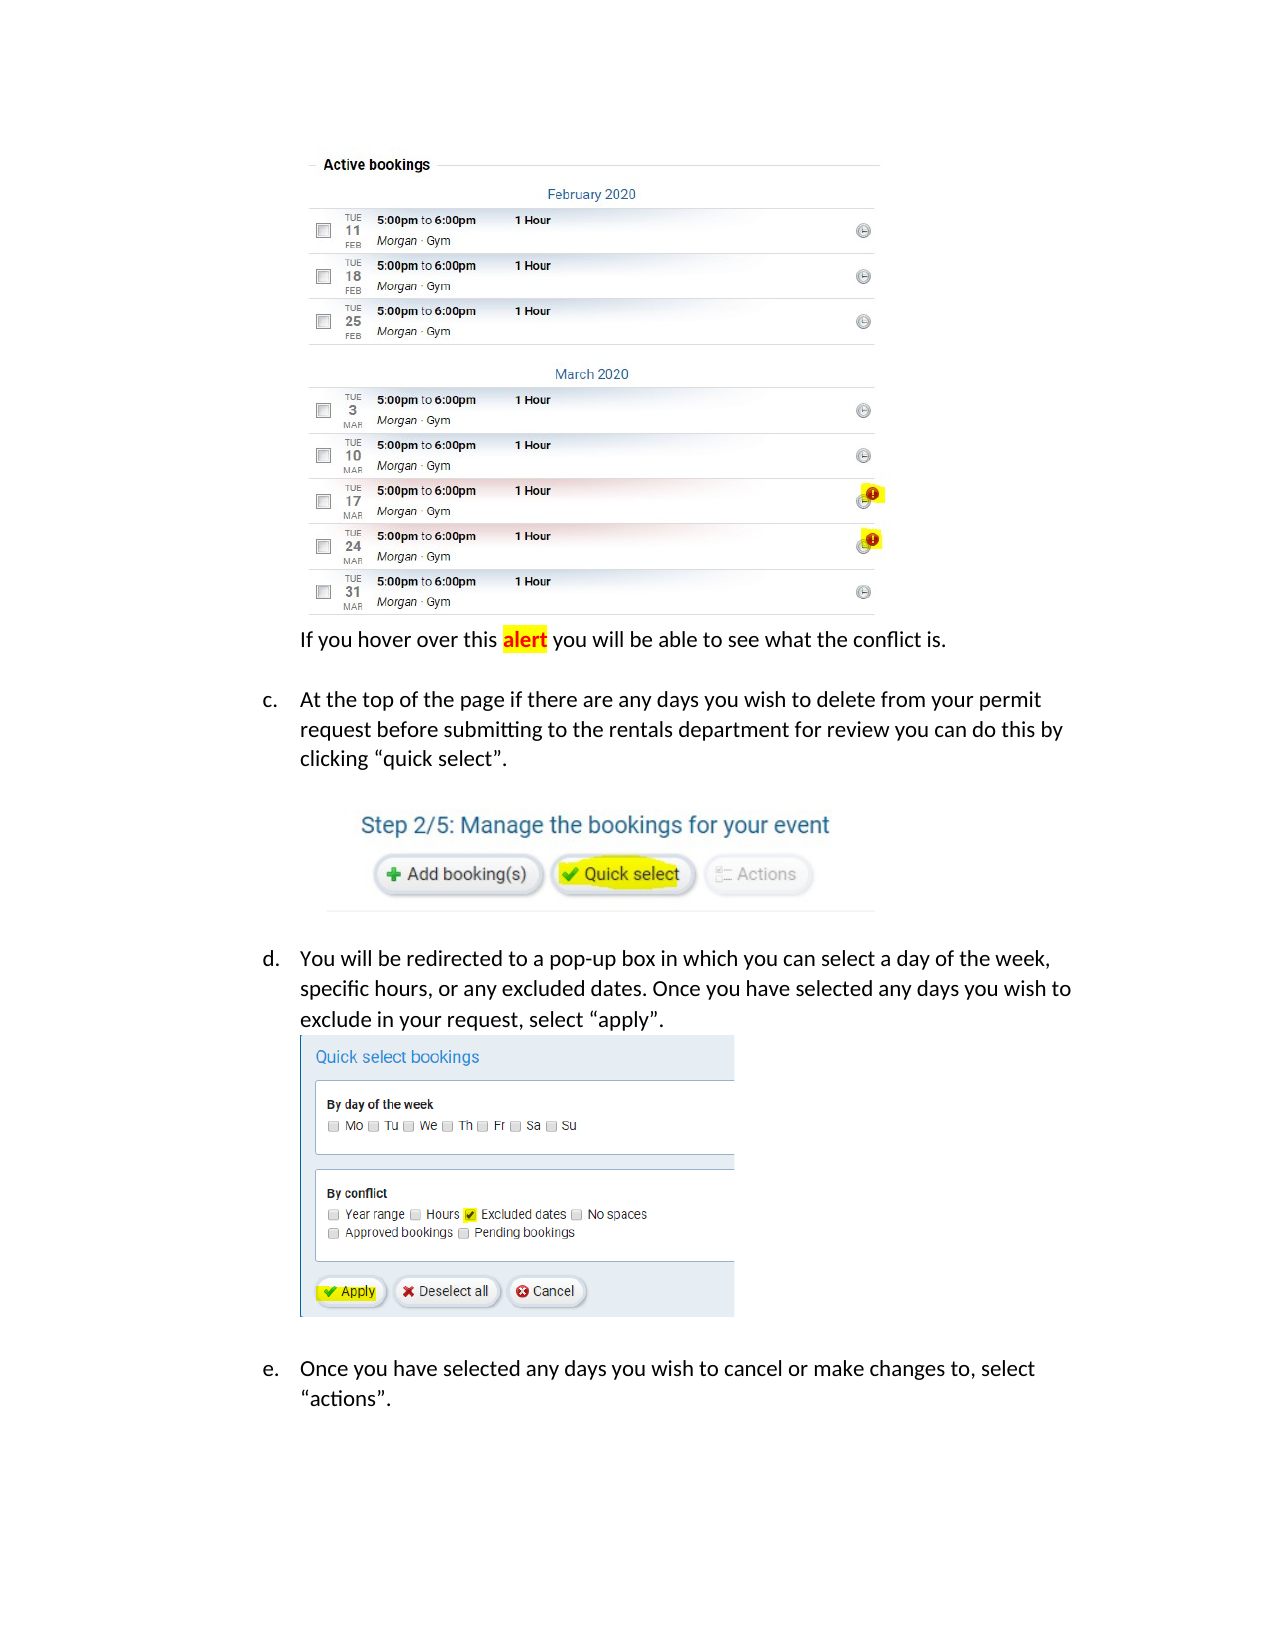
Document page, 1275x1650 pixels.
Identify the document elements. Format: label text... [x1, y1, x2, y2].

list Once you have selected any days you wish to cancel or make changes to, select “actions”. [262, 1354, 1037, 1413]
picture [326, 791, 875, 927]
list At the top of the page if there are any days you wish to delete from your permit request before submitting to the rentals department for review you can do this by clicking “quick select”. [262, 685, 1071, 773]
picture [300, 147, 899, 623]
picture [300, 1035, 735, 1317]
